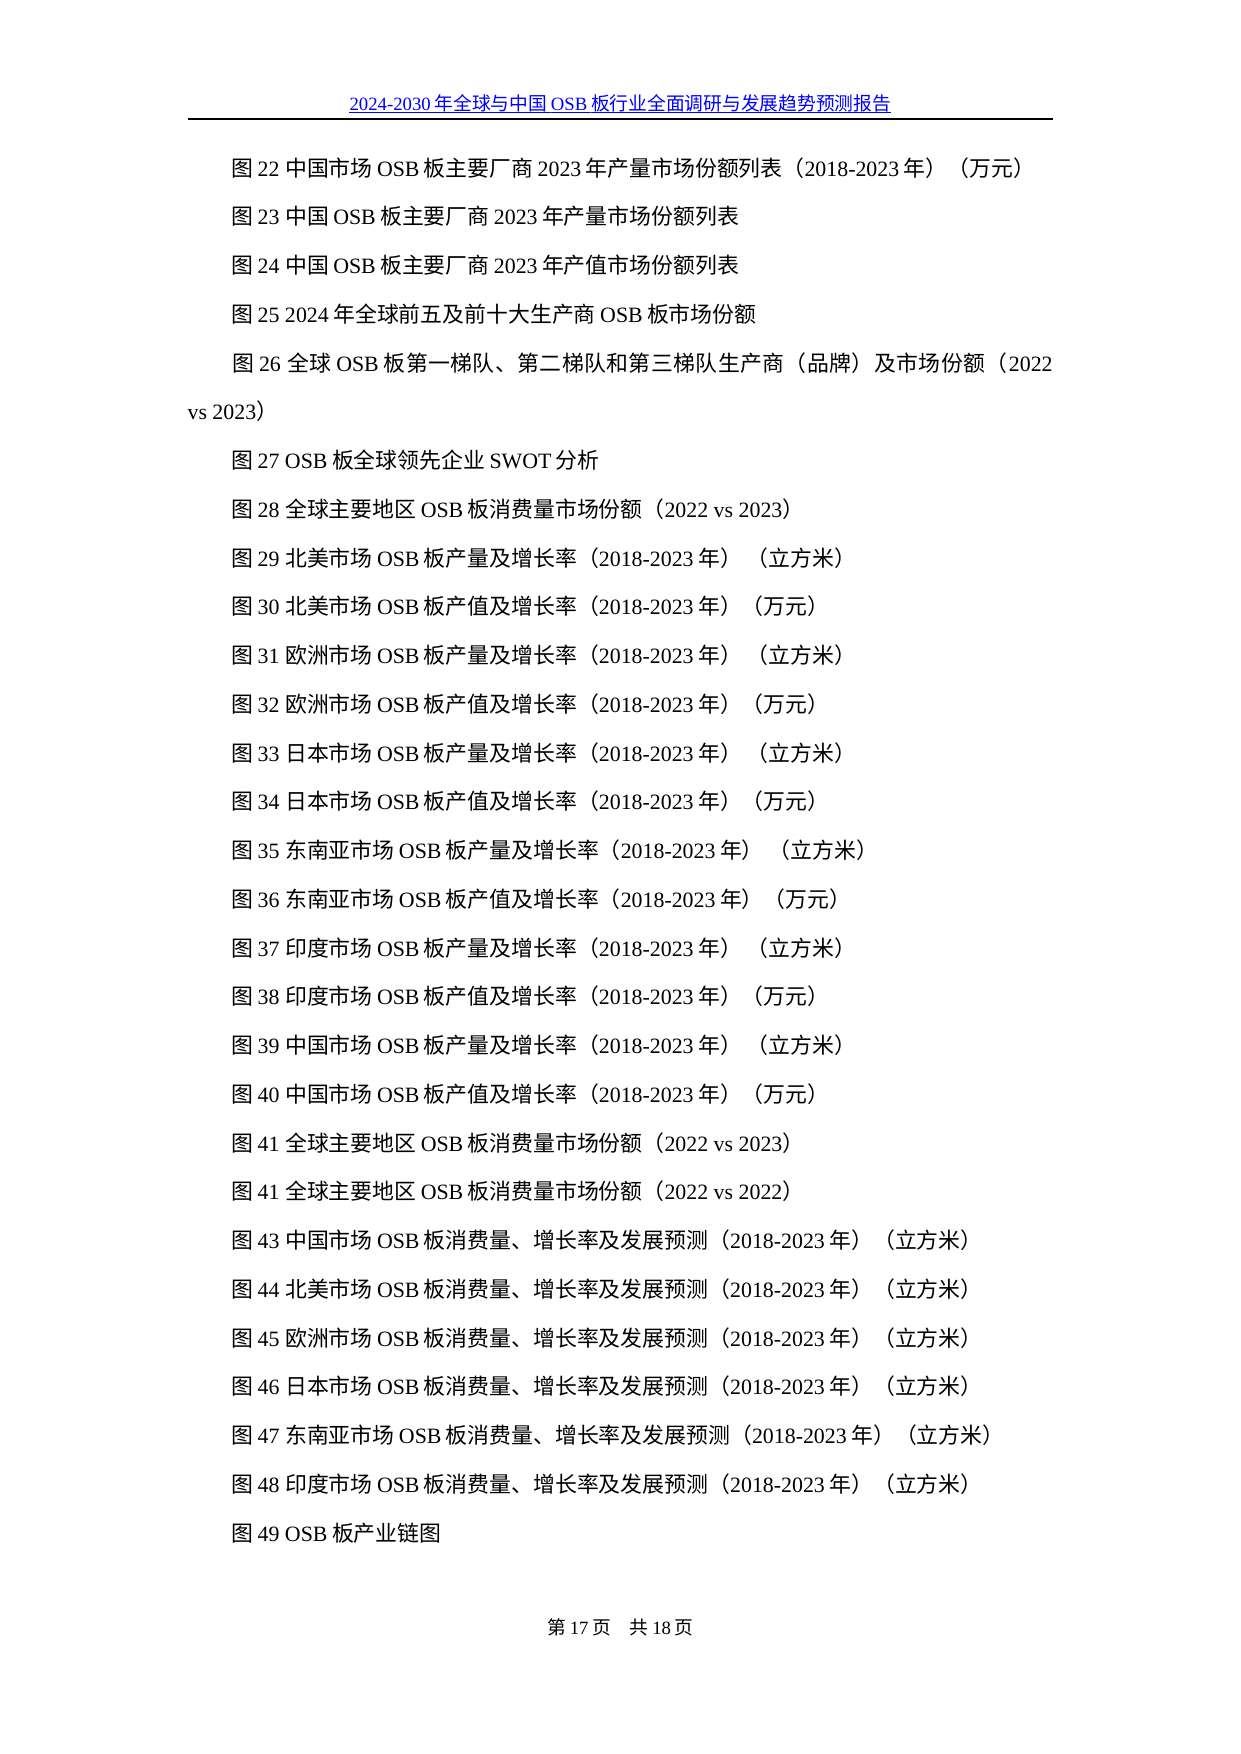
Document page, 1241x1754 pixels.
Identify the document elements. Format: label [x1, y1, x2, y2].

text [187, 150, 1053, 1548]
